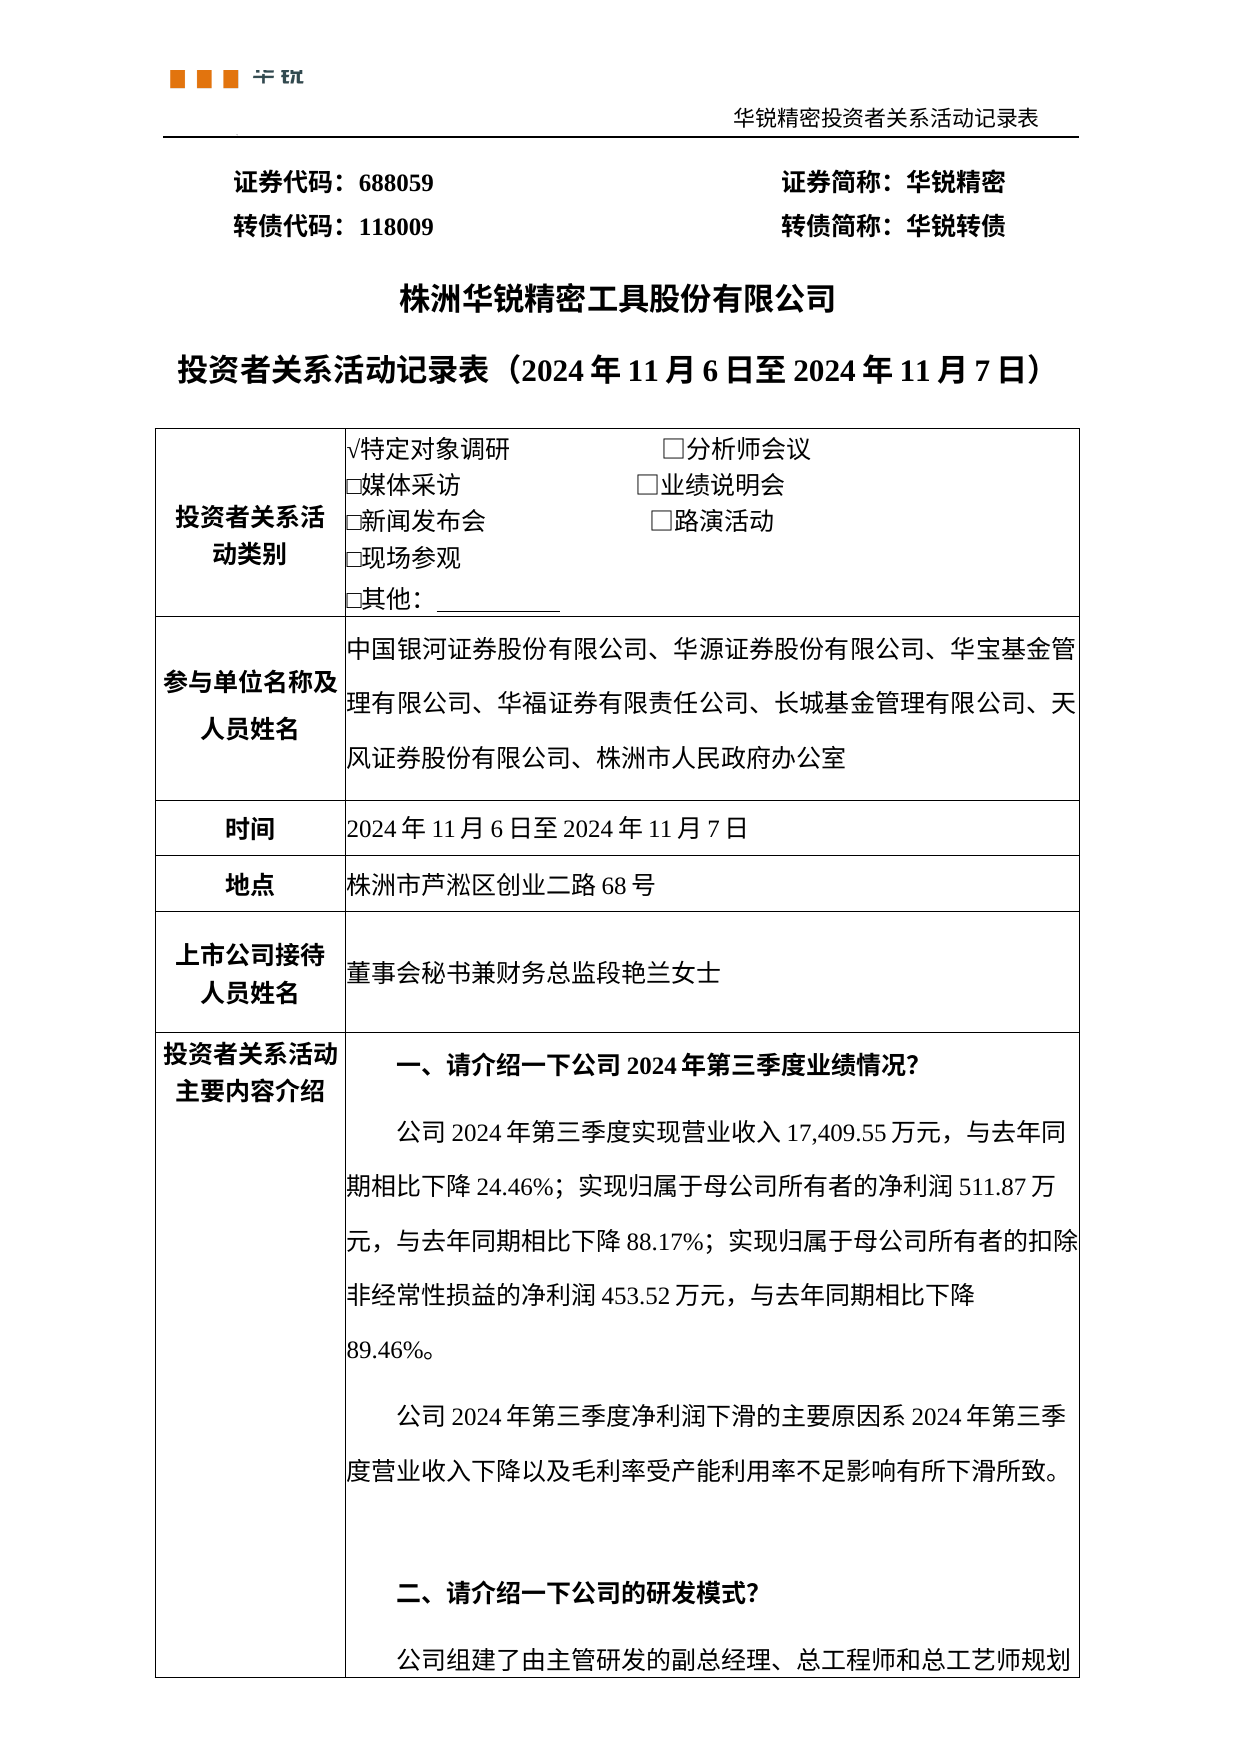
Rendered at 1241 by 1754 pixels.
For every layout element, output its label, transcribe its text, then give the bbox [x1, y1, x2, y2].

text 投资者关系活动记录表（2024年11月6日至2024年11月7日） [142, 345, 1094, 390]
text 株洲华锐精密工具股份有限公司 [142, 274, 1094, 319]
table_header [156, 429, 345, 476]
table_cell 投资者关系活动 主要内容介绍 [156, 1033, 345, 1677]
table_cell 上市公司接待 人员姓名 [156, 912, 345, 1032]
text 证券代码：688059 证券简称：华锐精密 [233, 162, 1094, 199]
table_cell [156, 571, 345, 616]
table_cell 投资者关系活动类别 [156, 476, 345, 571]
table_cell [346, 1033, 1079, 1677]
table_cell 株洲市芦淞区创业二路68号 [346, 856, 1079, 911]
table_cell 2024年11月6日至2024年11月7日 [346, 801, 1079, 855]
table_cell 中国银河证券股份有限公司、华源证券股份有限公司、华宝基金管理有限公司、华福证券有限责任公司、长城基金管理有限公司、天风证券股份有限公司、株洲市人民政府办公室 [346, 617, 1079, 800]
table_cell 地点 [156, 856, 345, 911]
picture [141, 70, 414, 110]
table_header √特定对象调研 □分析师会议 □媒体采访 □业绩说明会 □新闻发布会 □路演活动 □现场参观 □其他： [346, 429, 1079, 616]
table_cell 董事会秘书兼财务总监段艳兰女士 [346, 912, 1079, 1032]
table_cell 时间 [156, 801, 345, 855]
table_cell 参与单位名称及人员姓名 [156, 617, 345, 800]
text 转债代码：118009 转债简称：华锐转债 [233, 207, 1094, 243]
